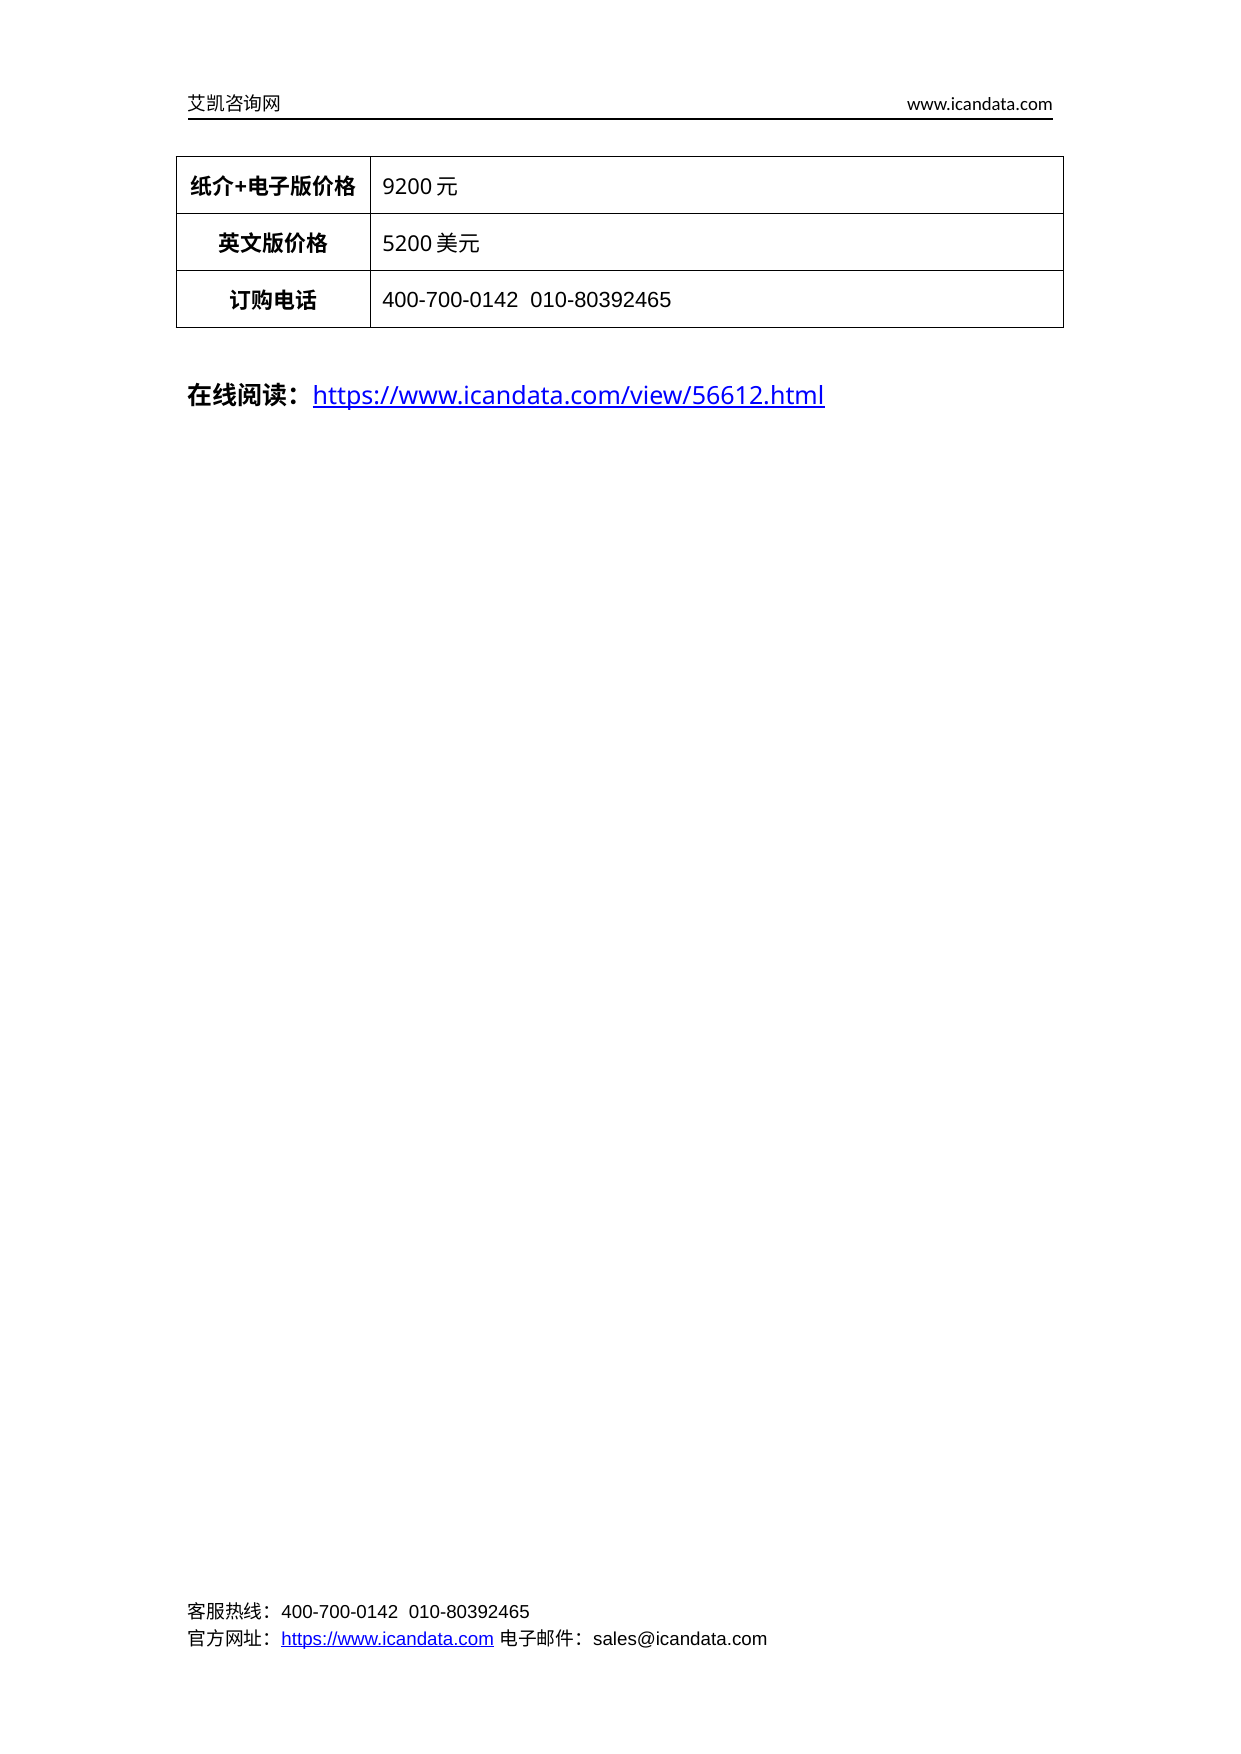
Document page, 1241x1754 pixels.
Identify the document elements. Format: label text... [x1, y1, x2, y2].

table_cell 9200元 [371, 157, 1063, 213]
table_cell 订购电话 [177, 271, 370, 327]
table_cell 5200美元 [371, 214, 1063, 270]
table_cell 400-700-0142 010-80392465 [371, 271, 1063, 327]
table_cell 英文版价格 [177, 214, 370, 270]
table_cell 纸介+电子版价格 [177, 157, 370, 213]
text 在线阅读：https://www.icandata.com/view/56612.html [187, 361, 1053, 426]
